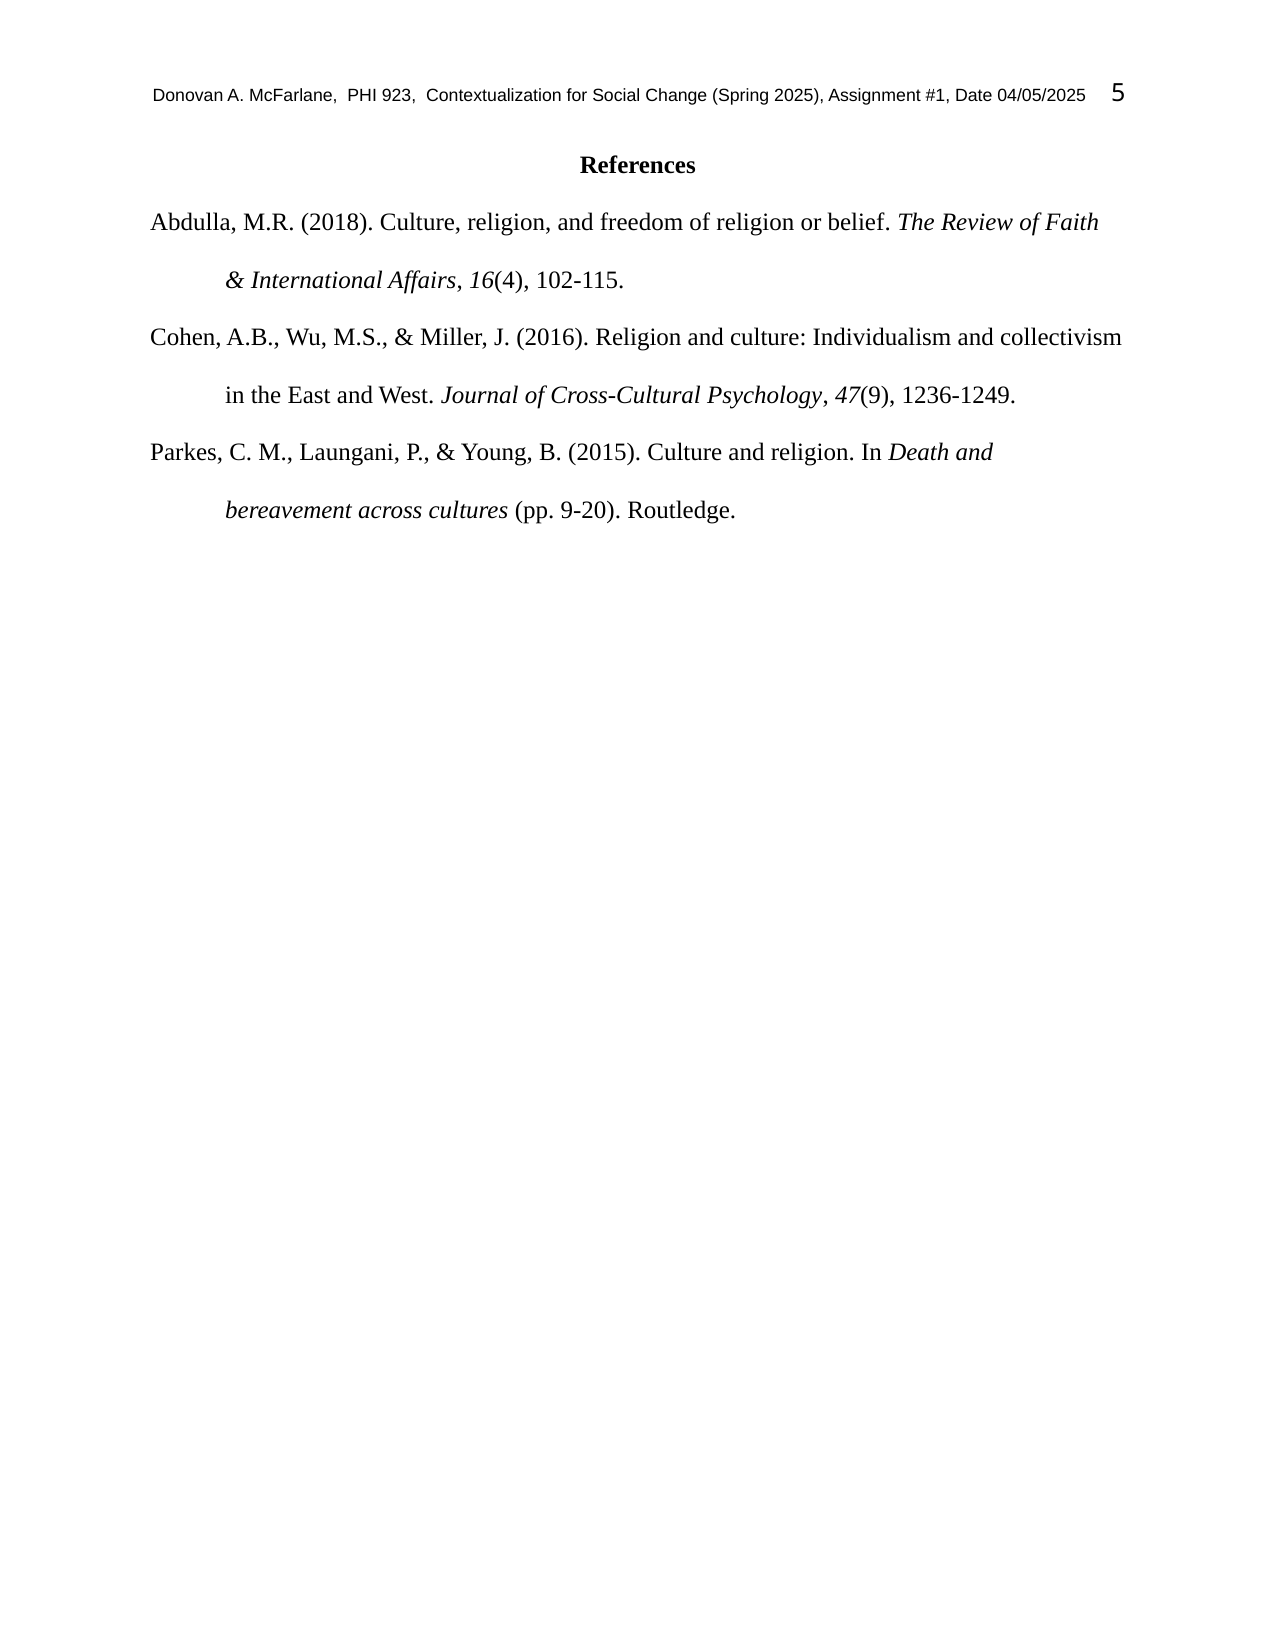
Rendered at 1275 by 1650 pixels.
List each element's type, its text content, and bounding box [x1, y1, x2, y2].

text Parkes, C. M., Laungani, P., & Young, B. (2015). Culture and religion. In Death and bereavement across cultures (pp. 9-20). Routledge. [150, 437, 1125, 524]
text References [150, 150, 1125, 179]
text Cohen, A.B., Wu, M.S., & Miller, J. (2016). Religion and culture: Individualism and collectivism in the East and West. Journal of Cross-Cultural Psychology, 47(9), 1236-1249. [150, 322, 1125, 409]
text Abdulla, M.R. (2018). Culture, religion, and freedom of religion or belief. The Review of Faith & International Affairs, 16(4), 102-115. [150, 207, 1125, 294]
